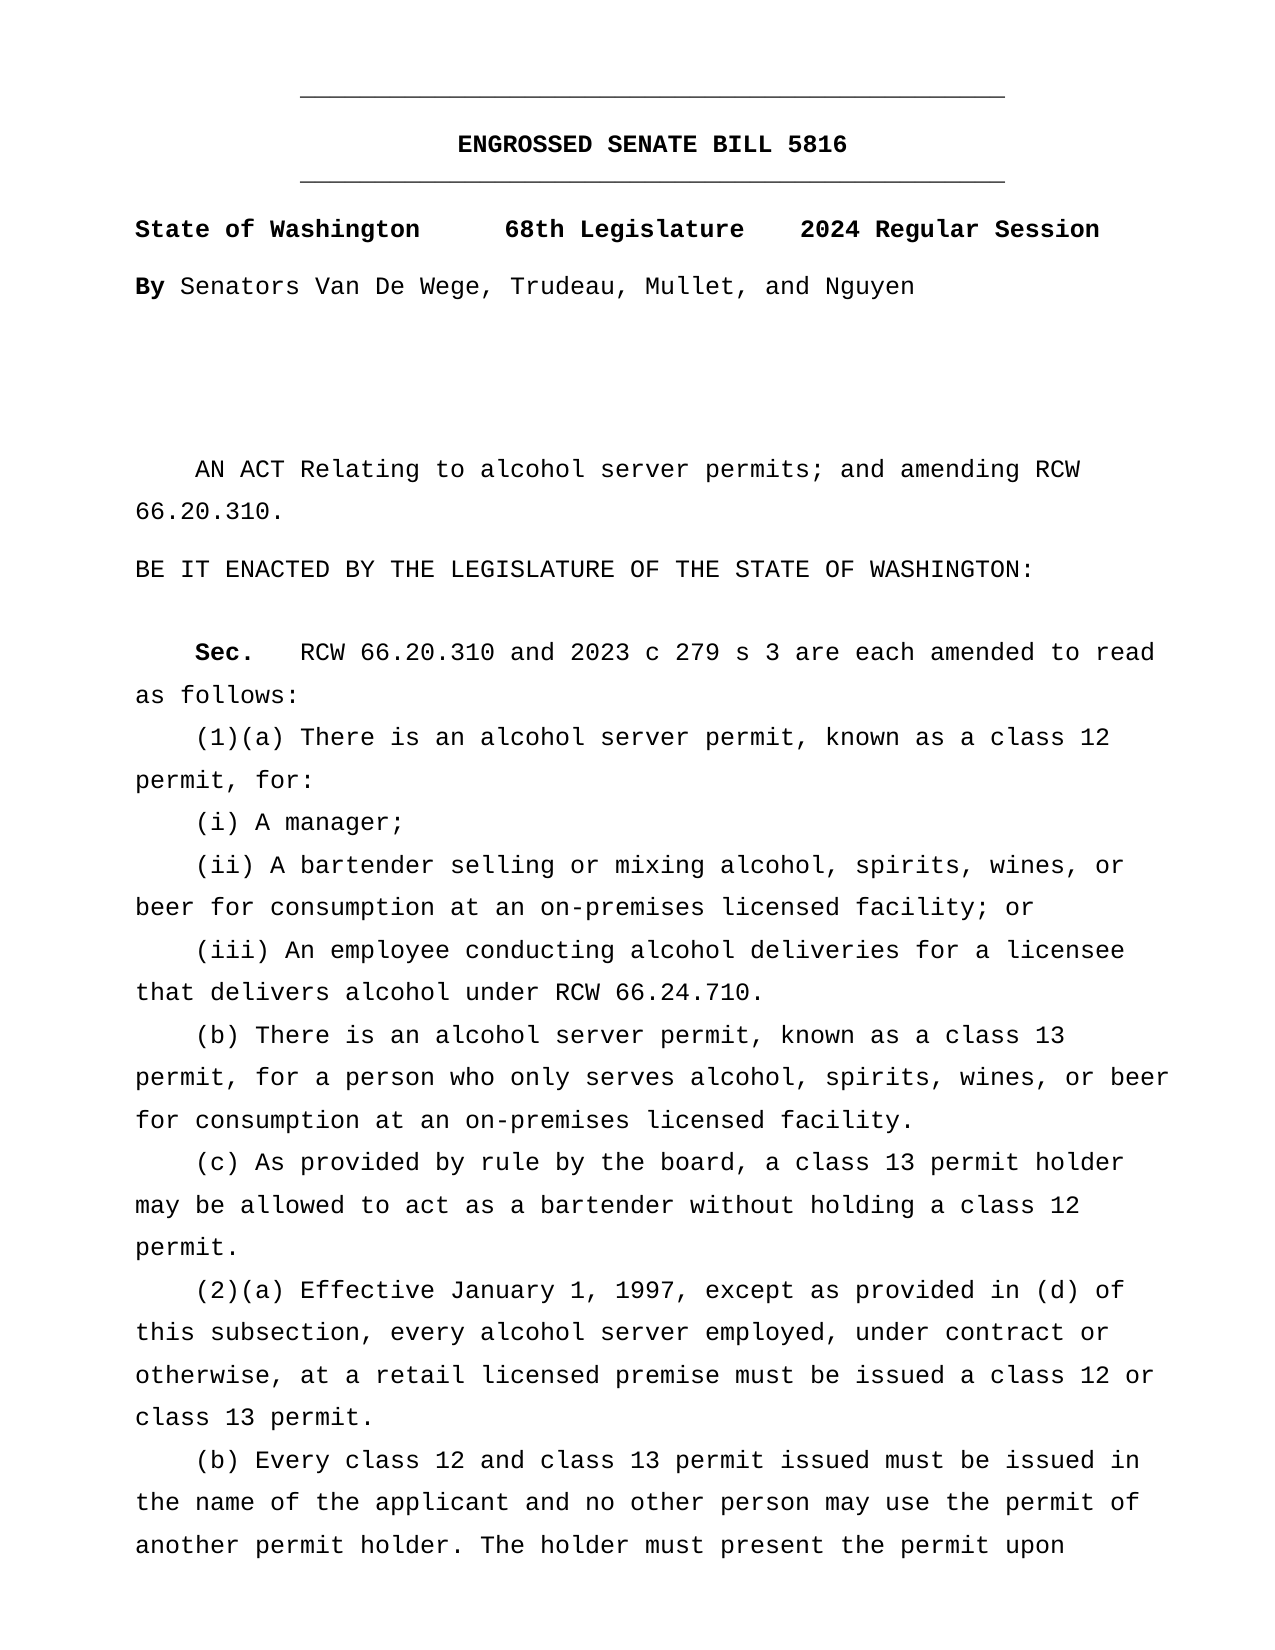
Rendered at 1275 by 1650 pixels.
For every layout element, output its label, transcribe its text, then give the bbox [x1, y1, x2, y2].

text (c) As provided by rule by the board, a class 13 permit holder may be allowed to act as a bartender without holding a class 12 permit. [135, 1137, 1170, 1264]
text (ii) A bartender selling or mixing alcohol, spirits, wines, or beer for consumption at an on-premises licensed facility; or [135, 839, 1170, 924]
text _______________________________________________ [135, 160, 1170, 188]
text _______________________________________________ [135, 75, 1170, 103]
text (iii) An employee conducting alcohol deliveries for a licensee that delivers alcohol under RCW 66.24.710. [135, 924, 1170, 1009]
text BE IT ENACTED BY THE LEGISLATURE OF THE STATE OF WASHINGTON: [135, 557, 1170, 585]
text AN ACT Relating to alcohol server permits; and amending RCW 66.20.310. [135, 443, 1170, 528]
text By Senators Van De Wege, Trudeau, Mullet, and Nguyen [135, 273, 1170, 302]
text (b) There is an alcohol server permit, known as a class 13 permit, for a person who only serves alcohol, spirits, wines, or beer for consumption at an on-premises licensed facility. [135, 1009, 1170, 1137]
text Sec. RCW 66.20.310 and 2023 c 279 s 3 are each amended to read as follows: [135, 627, 1170, 712]
text (i) A manager; [135, 797, 1170, 839]
text ENGROSSED SENATE BILL 5816 [135, 132, 1170, 160]
text (1)(a) There is an alcohol server permit, known as a class 12 permit, for: [135, 712, 1170, 797]
text State of Washington 68th Legislature 2024 Regular Session [135, 217, 1170, 245]
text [135, 1434, 1170, 1562]
text (2)(a) Effective January 1, 1997, except as provided in (d) of this subsection, every alcohol server employed, under contract or otherwise, at a retail licensed premise must be issued a class 12 or class 13 permit. [135, 1264, 1170, 1434]
